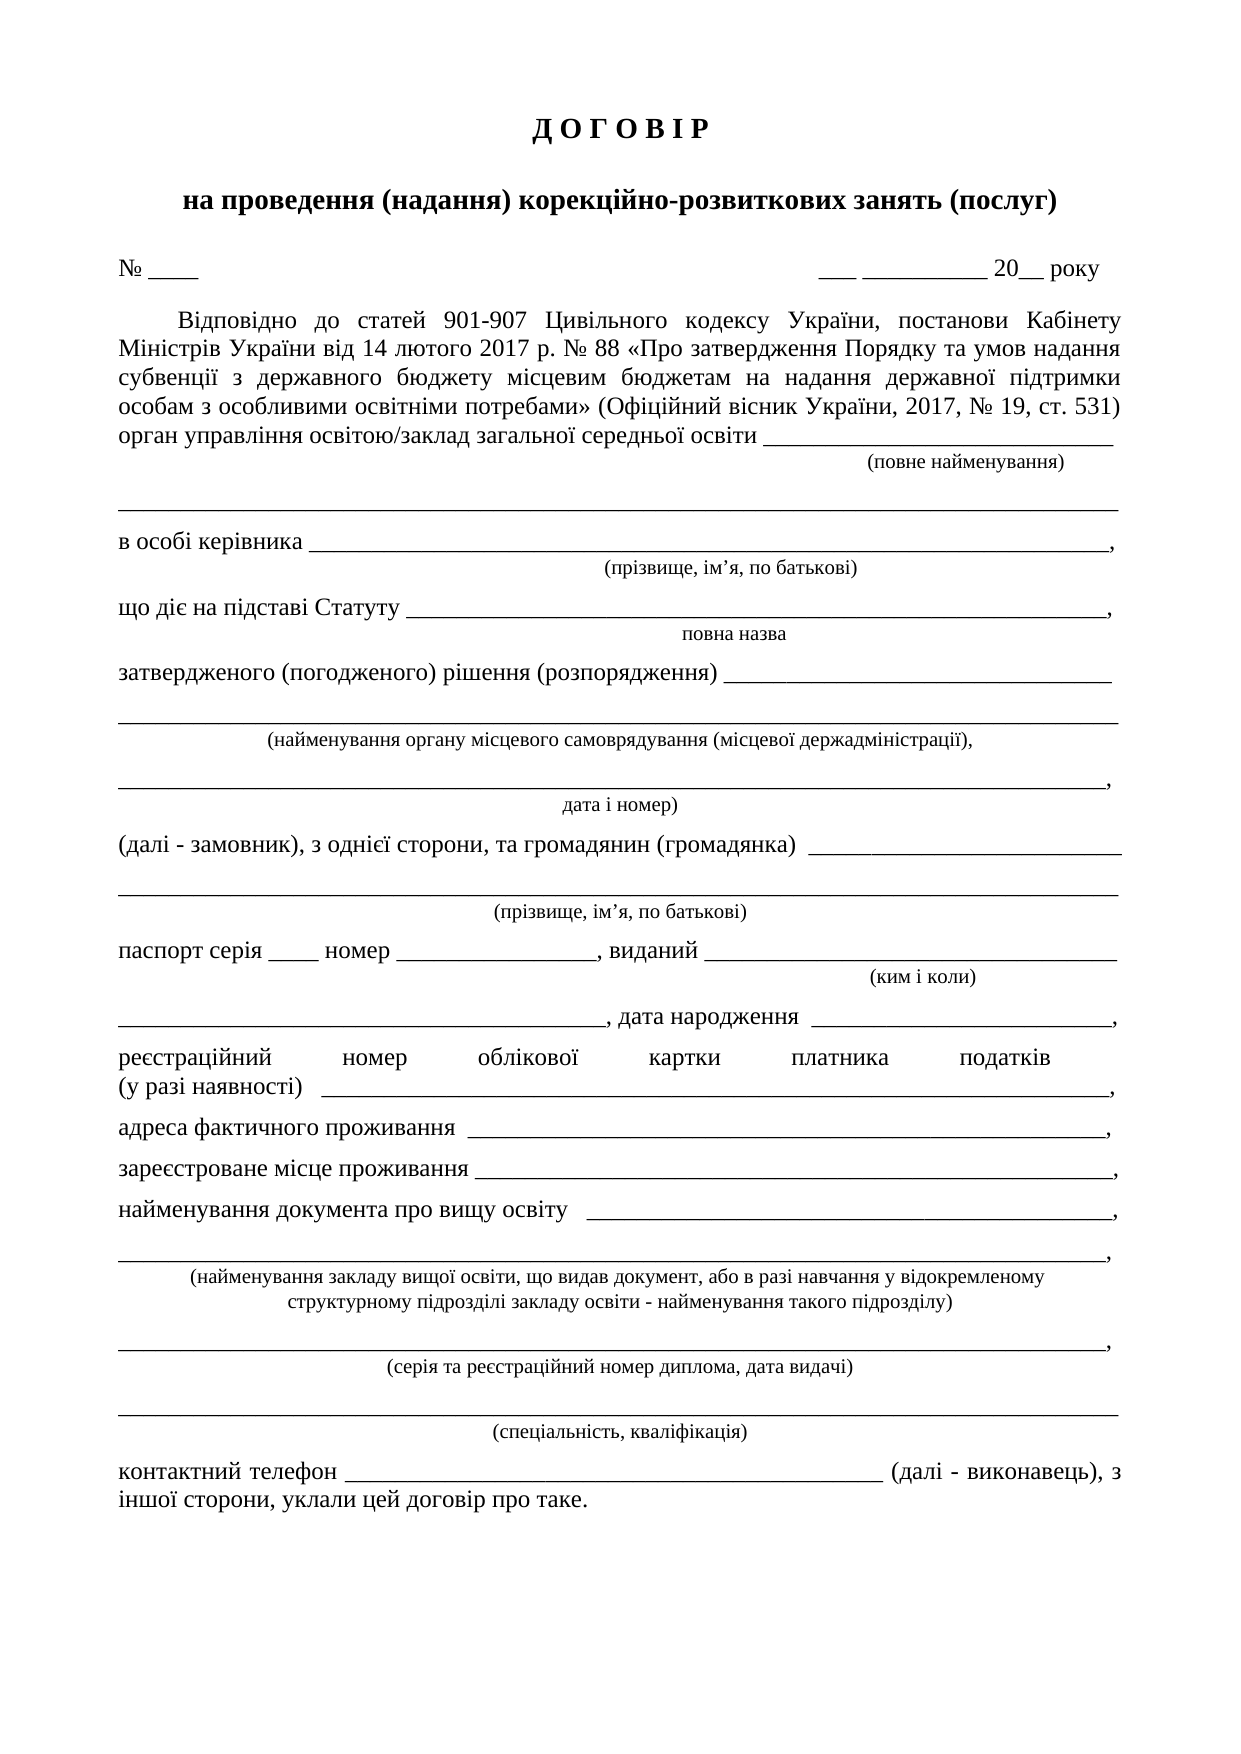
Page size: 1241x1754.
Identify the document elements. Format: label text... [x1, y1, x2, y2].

text (ким і коли) [118, 964, 1122, 988]
text Відповідно до статей 901-907 Цивільного кодексу України, постанови Кабінету Міністрів України від 14 лютого 2017 р. № 88 «Про затвердження Порядку та умов надання субвенції з державного бюджету місцевим бюджетам на надання державної підтримки особам з особливими освітніми потребами» (Офіційний вісник України, 2017, № 19, ст. 531) орган управління освітою/заклад загальної середньої освіти ____________________________ [118, 305, 1122, 448]
text ________________________________________________________________________________ [118, 1390, 1122, 1419]
text (найменування органу місцевого самоврядування (місцевої держадміністрації), [118, 727, 1122, 751]
text адреса фактичного проживання ___________________________________________________, [118, 1112, 1122, 1141]
text в особі керівника ________________________________________________________________, [118, 526, 1122, 555]
text ________________________________________________________________________________ [118, 698, 1122, 727]
text _______________________________________, дата народження ________________________, [118, 1001, 1122, 1029]
text ________________________________________________________________________________ [118, 870, 1122, 899]
text _______________________________________________________________________________, [118, 1236, 1122, 1264]
text _______________________________________________________________________________, [118, 763, 1122, 792]
text Д О Г О В І Р [118, 111, 1122, 145]
text найменування документа про вищу освіту __________________________________________, [118, 1194, 1122, 1223]
text (прізвище, ім’я, по батькові) [118, 899, 1122, 923]
text реєстраційний номер облікової картки платника податків (у разі наявності) _______________________________________________________________, [118, 1042, 1122, 1099]
text повна назва [118, 620, 1122, 644]
text (найменування закладу вищої освіти, що видав документ, або в разі навчання у відокремленому структурному підрозділі закладу освіти - найменування такого підрозділу) [118, 1264, 1122, 1313]
text ________________________________________________________________________________ [118, 485, 1122, 514]
text затвердженого (погодженого) рішення (розпорядження) _______________________________ [118, 657, 1122, 686]
text на проведення (надання) корекційно-розвиткових занять (послуг) [118, 182, 1122, 216]
text що діє на підставі Статуту ________________________________________________________, [118, 592, 1122, 620]
table_header № ____ [107, 241, 580, 292]
text _______________________________________________________________________________, [118, 1325, 1122, 1354]
text (далі - замовник), з однієї сторони, та громадянин (громадянка) _________________________ [118, 829, 1122, 858]
text (повне найменування) [118, 448, 1122, 473]
text (прізвище, ім’я, по батькові) [118, 555, 1122, 579]
text зареєстроване місце проживання ___________________________________________________, [118, 1153, 1122, 1182]
text (серія та реєстраційний номер диплома, дата видачі) [118, 1354, 1122, 1378]
text паспорт серія ____ номер ________________, виданий _________________________________ [118, 935, 1122, 964]
text дата і номер) [118, 792, 1122, 816]
table_header ___ __________ 20__ року [580, 241, 1111, 292]
text (спеціальність, кваліфікація) [118, 1419, 1122, 1443]
text контактний телефон ___________________________________________ (далі - виконавець), з іншої сторони, уклали цей договір про таке. [118, 1456, 1122, 1513]
